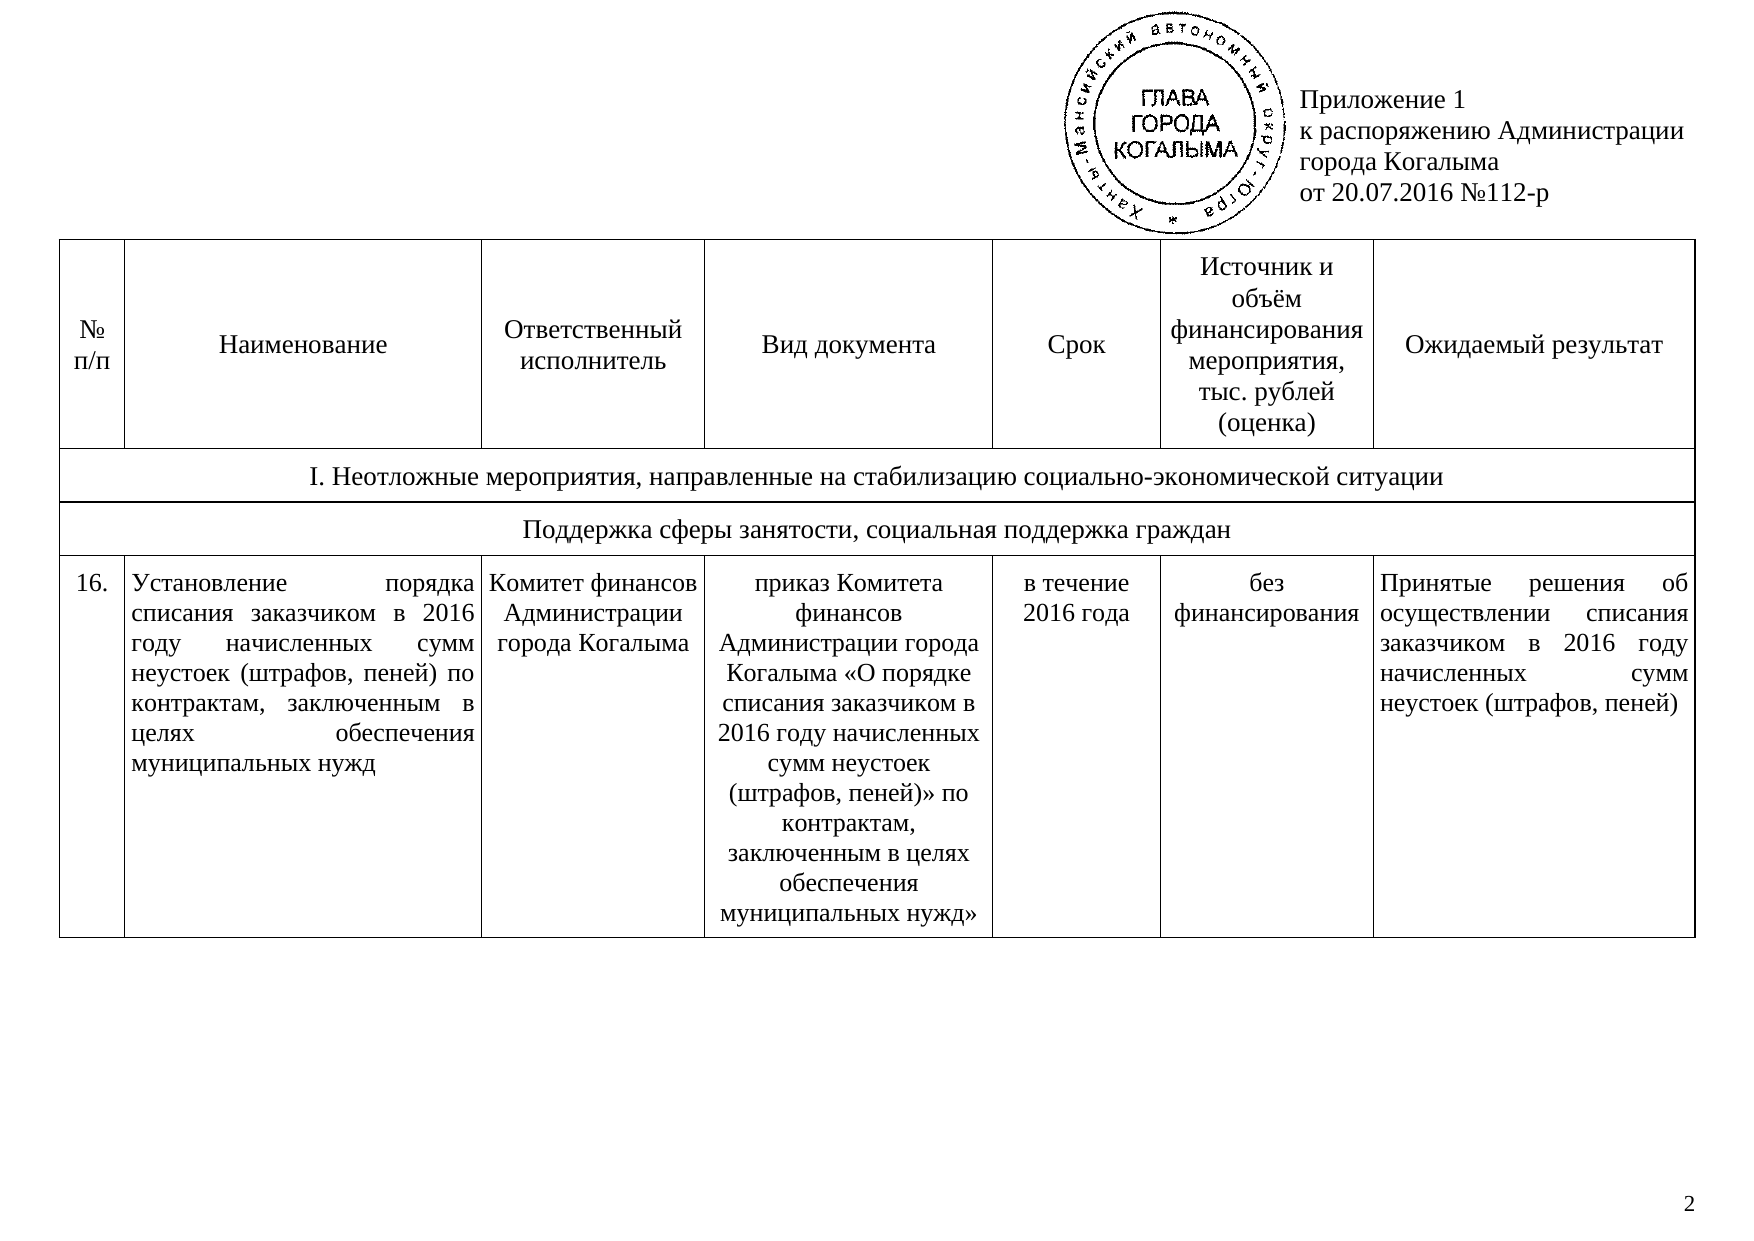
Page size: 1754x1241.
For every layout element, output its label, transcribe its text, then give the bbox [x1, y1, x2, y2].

text Приложение 1 [59, 83, 1695, 114]
table_header № п/п [60, 240, 124, 448]
text к распоряжению Администрации [59, 114, 1695, 145]
table_header Источник и объём финансирования мероприятия, тыс. рублей (оценка) [1161, 240, 1373, 448]
text от 20.07.2016 №112-р [59, 177, 1695, 208]
table_cell Комитет финансов Администрации города Когалыма [482, 556, 704, 937]
table_cell Установление порядка списания заказчиком в 2016 году начисленных сумм неустоек (штрафов, пеней) по контрактам, заключенным в целях обеспечения муниципальных нужд [125, 556, 481, 937]
table_cell Принятые решения об осуществлении списания заказчиком в 2016 году начисленных сумм неустоек (штрафов, пеней) [1374, 556, 1694, 937]
table_cell I. Неотложные мероприятия, направленные на стабилизацию социально-экономической ситуации [60, 449, 1694, 501]
table_cell приказ Комитета финансов Администрации города Когалыма «О порядке списания заказчиком в 2016 году начисленных сумм неустоек (штрафов, пеней)» по контрактам, заключенным в целях обеспечения муниципальных нужд» [705, 556, 992, 937]
table_header Ответственный исполнитель [482, 240, 704, 448]
table_header Вид документа [705, 240, 992, 448]
table_cell Поддержка сферы занятости, социальная поддержка граждан [60, 503, 1694, 555]
picture [1062, 208, 1287, 235]
text города Когалыма [59, 145, 1695, 177]
table_header Срок [993, 240, 1160, 448]
table_cell в течение 2016 года [993, 556, 1160, 937]
table_header Ожидаемый результат [1374, 240, 1694, 448]
table_cell без финансирования [1161, 556, 1373, 937]
table_cell 16. [60, 556, 124, 937]
picture [1062, 11, 1287, 83]
table_header Наименование [125, 240, 481, 448]
